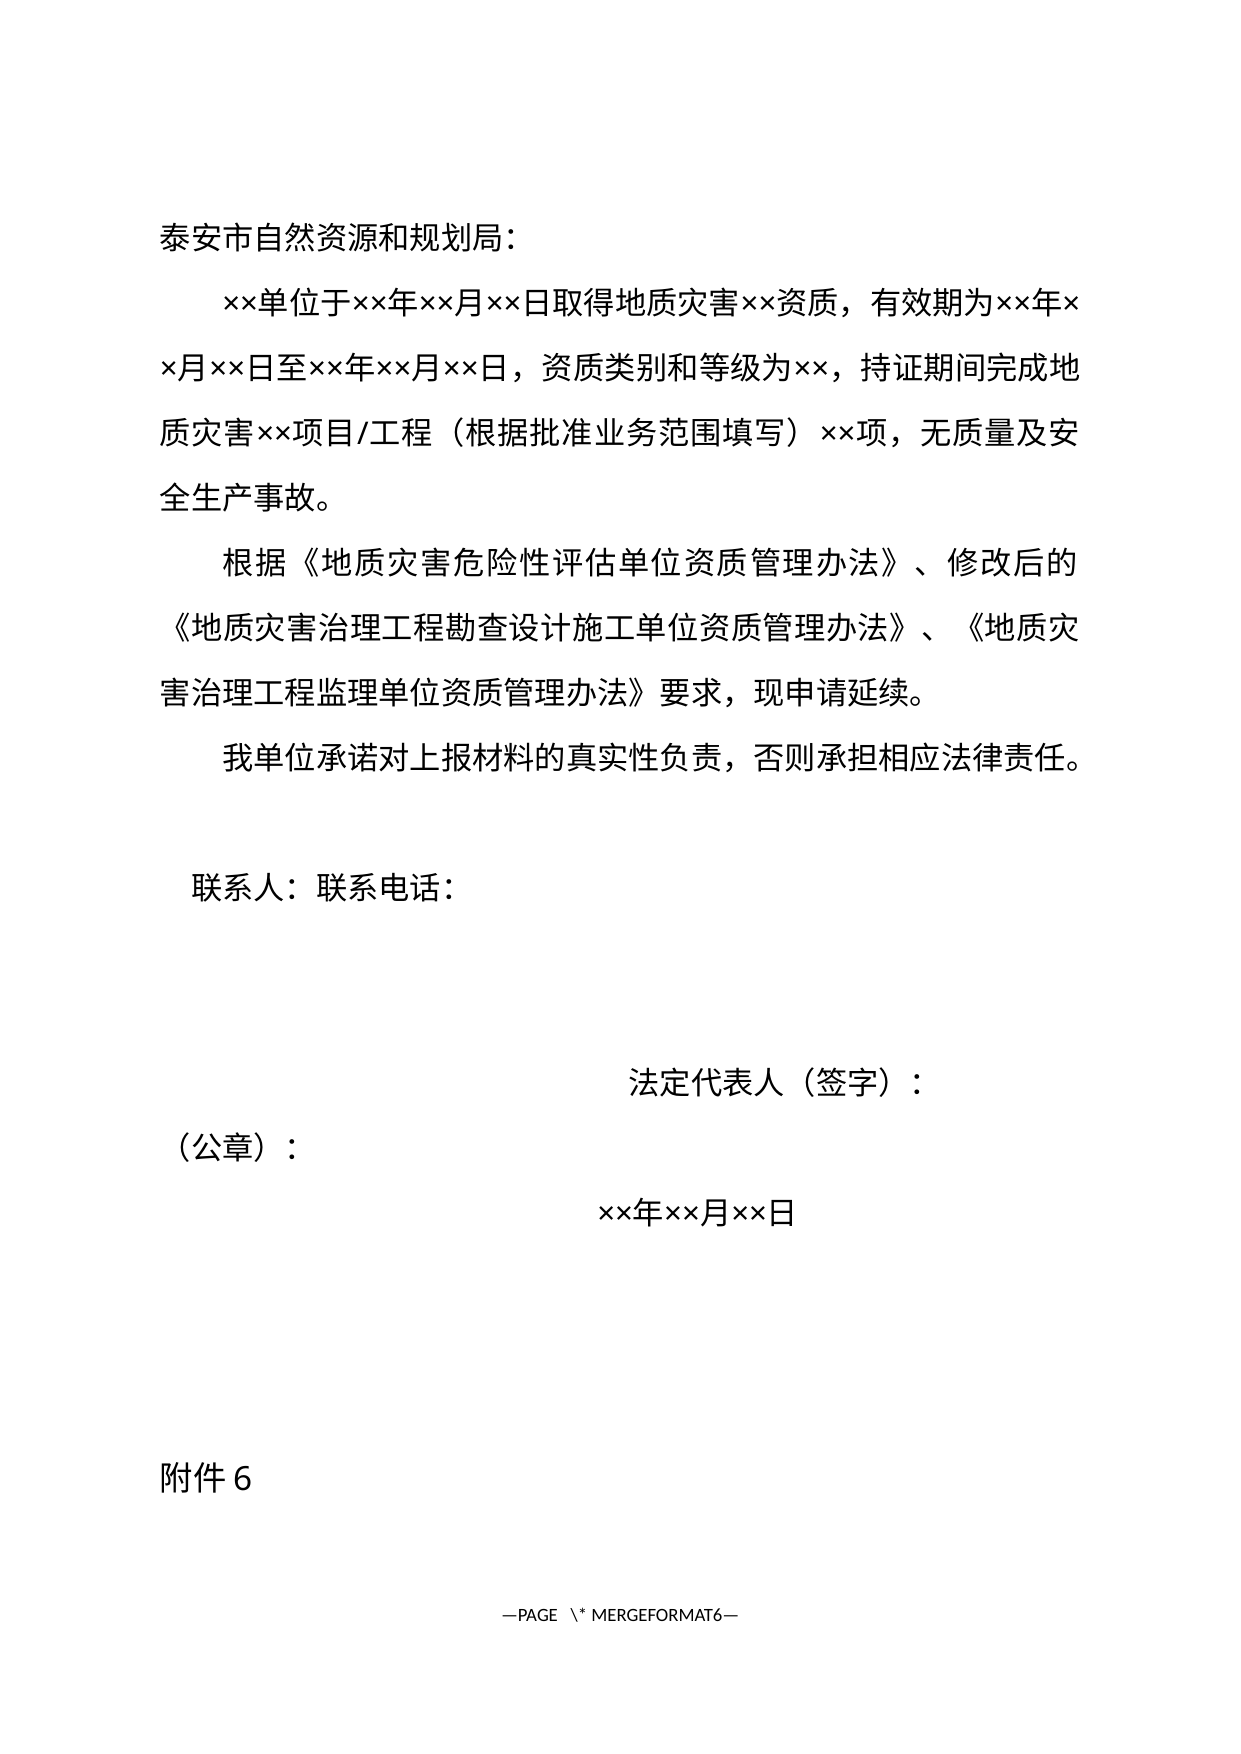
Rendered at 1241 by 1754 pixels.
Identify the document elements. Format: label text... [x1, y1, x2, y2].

text 我单位承诺对上报材料的真实性负责，否则承担相应法律责任。 [159, 723, 1081, 788]
text ××年××月××日 [159, 1178, 1081, 1243]
text 根据《地质灾害危险性评估单位资质管理办法》、修改后的《地质灾害治理工程勘查设计施工单位资质管理办法》、《地质灾害治理工程监理单位资质管理办法》要求，现申请延续。 [159, 528, 1081, 723]
text ××单位于××年××月××日取得地质灾害××资质，有效期为××年××月××日至××年××月××日，资质类别和等级为××，持证期间完成地质灾害××项目/工程（根据批准业务范围填写）××项，无质量及安全生产事故。 [159, 268, 1081, 528]
text 法定代表人（签字）： [159, 1048, 1081, 1113]
text 联系人：联系电话： [159, 853, 1081, 918]
text （公章）： [159, 1113, 1081, 1178]
text 附件6 [159, 1451, 1081, 1500]
text 泰安市自然资源和规划局： [159, 203, 1081, 268]
